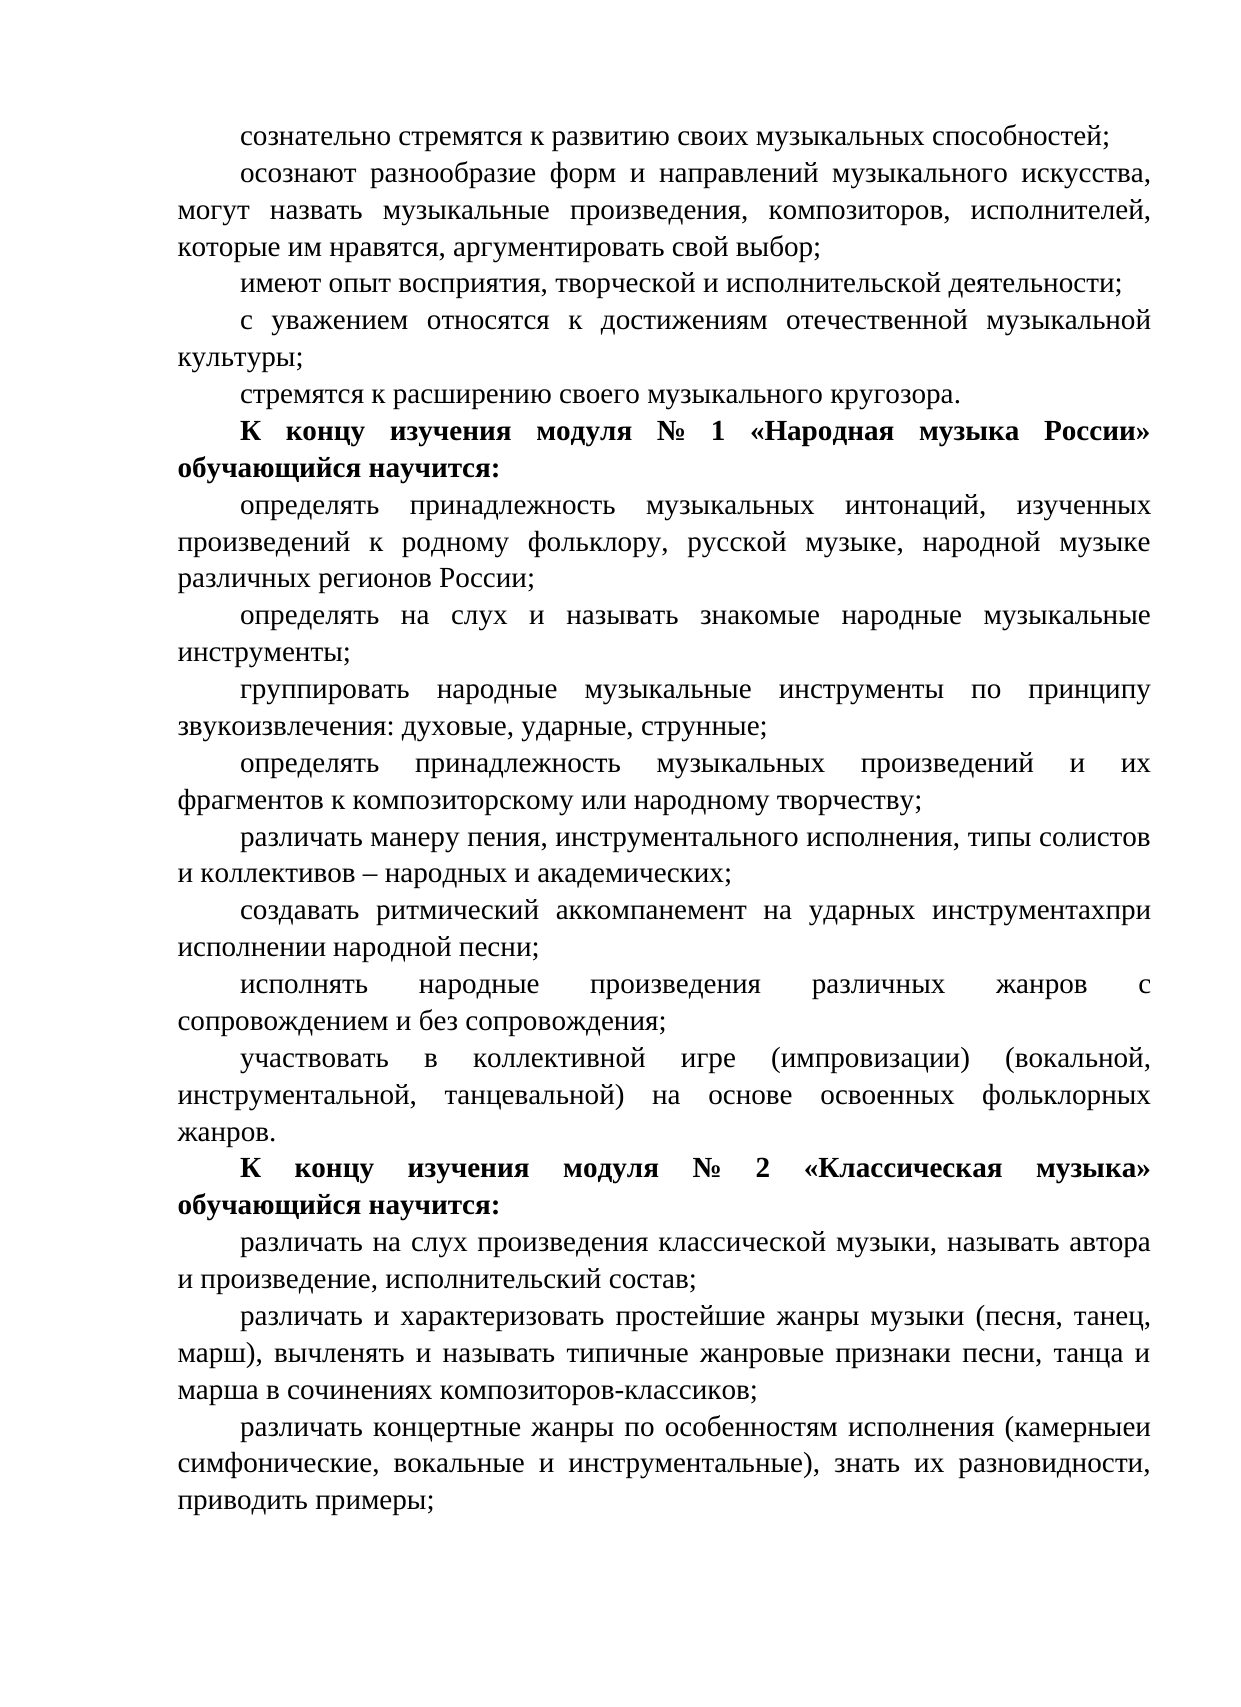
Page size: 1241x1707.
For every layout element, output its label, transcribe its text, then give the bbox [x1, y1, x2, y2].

text сознательно стремятся к развитию своих музыкальных способностей; [177, 118, 1152, 152]
text стремятся к расширению своего музыкального кругозора. [177, 376, 1152, 410]
text К концу изучения модуля № 2 «Классическая музыка» обучающийся научится: [177, 1151, 1152, 1221]
text К концу изучения модуля № 1 «Народная музыка России» обучающийся научится: [177, 413, 1152, 483]
text определять принадлежность музыкальных интонаций, изученных произведений к родному фольклору, русской музыке, народной музыке различных регионов России; [177, 487, 1152, 594]
text различать и характеризовать простейшие жанры музыки (песня, танец, марш), вычленять и называть типичные жанровые признаки песни, танца и марша в сочинениях композиторов-классиков; [177, 1298, 1152, 1405]
text различать на слух произведения классической музыки, называть автора и произведение, исполнительский состав; [177, 1224, 1152, 1295]
text с уважением относятся к достижениям отечественной музыкальной культуры; [177, 302, 1152, 373]
text создавать ритмический аккомпанемент на ударных инструментахпри исполнении народной песни; [177, 892, 1152, 963]
text различать концертные жанры по особенностям исполнения (камерныеи симфонические, вокальные и инструментальные), знать их разновидности, приводить примеры; [177, 1409, 1152, 1516]
text осознают разнообразие форм и направлений музыкального искусства, могут назвать музыкальные произведения, композиторов, исполнителей, которые им нравятся, аргументировать свой выбор; [177, 155, 1152, 262]
text группировать народные музыкальные инструменты по принципу звукоизвлечения: духовые, ударные, струнные; [177, 671, 1152, 742]
text исполнять народные произведения различных жанров с сопровождением и без сопровождения; [177, 966, 1152, 1037]
text имеют опыт восприятия, творческой и исполнительской деятельности; [177, 266, 1152, 299]
text определять на слух и называть знакомые народные музыкальные инструменты; [177, 597, 1152, 668]
text определять принадлежность музыкальных произведений и их фрагментов к композиторскому или народному творчеству; [177, 745, 1152, 815]
text участвовать в коллективной игре (импровизации) (вокальной, инструментальной, танцевальной) на основе освоенных фольклорных жанров. [177, 1040, 1152, 1147]
text различать манеру пения, инструментального исполнения, типы солистов и коллективов – народных и академических; [177, 819, 1152, 889]
